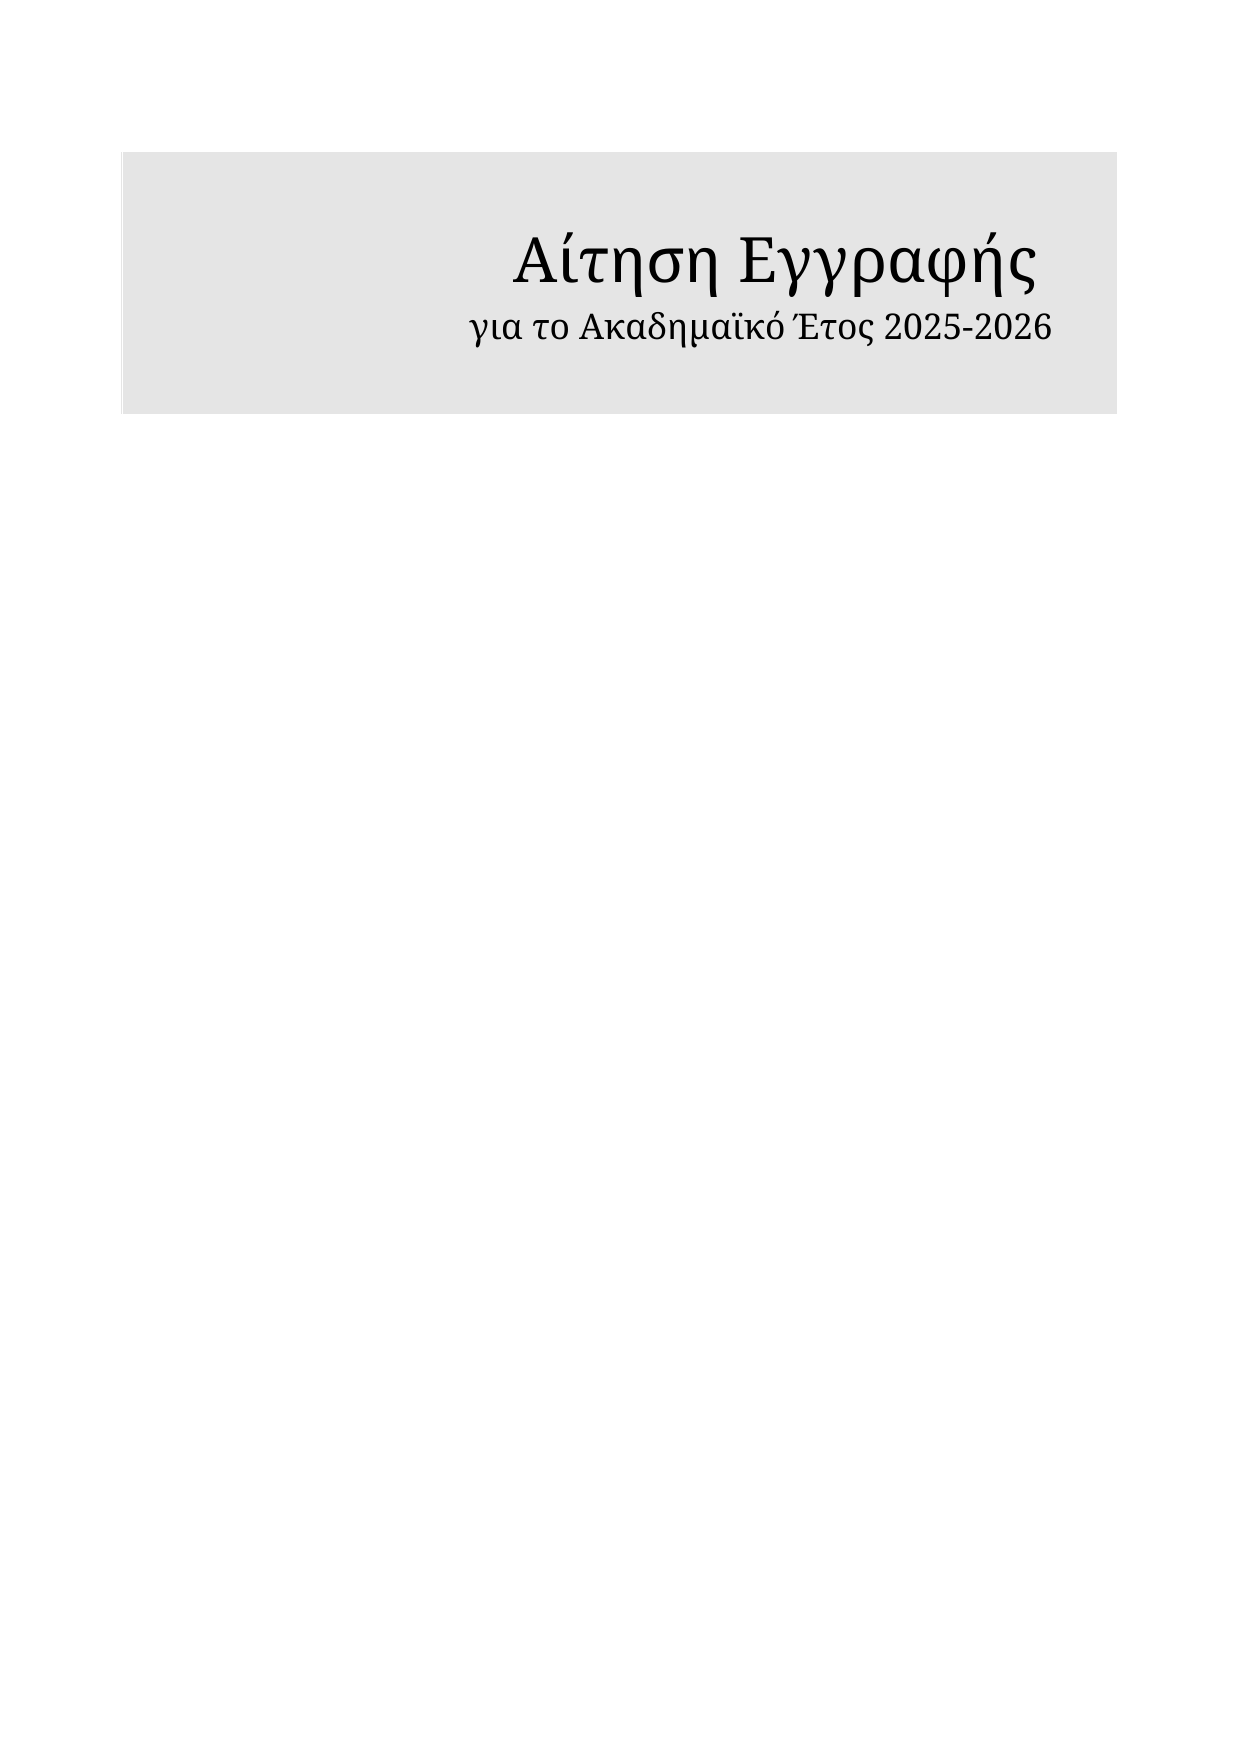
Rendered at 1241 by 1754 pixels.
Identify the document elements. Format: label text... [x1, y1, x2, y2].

title Αίτηση Εγγραφής για το Ακαδημαϊκό Έτος 2025-2026 [123, 152, 1117, 414]
